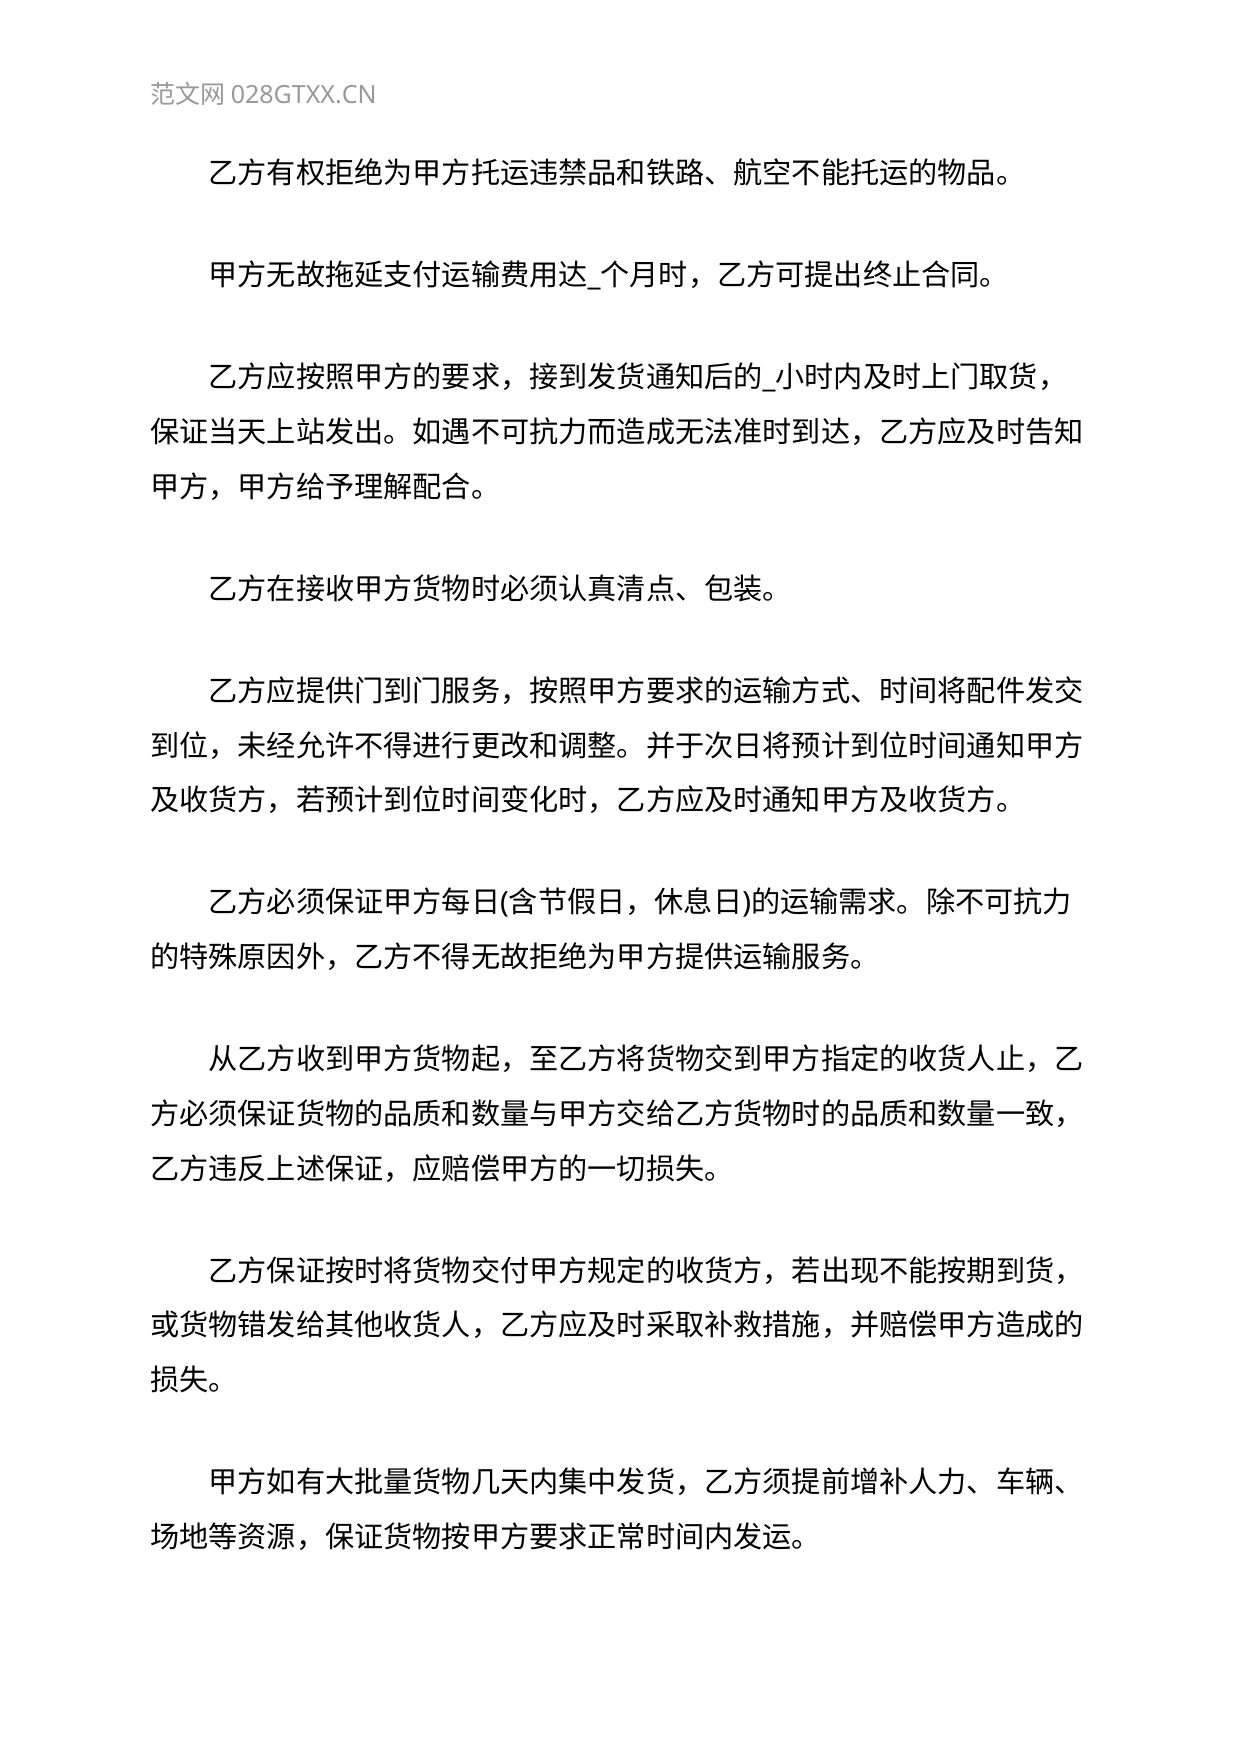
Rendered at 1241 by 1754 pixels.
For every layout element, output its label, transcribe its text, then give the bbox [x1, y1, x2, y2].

text 乙方应按照甲方的要求，接到发货通知后的_小时内及时上门取货，保证当天上站发出。如遇不可抗力而造成无法准时到达，乙方应及时告知甲方，甲方给予理解配合。 [150, 354, 1090, 506]
text 甲方无故拖延支付运输费用达_个月时，乙方可提出终止合同。 [150, 252, 1090, 294]
text 从乙方收到甲方货物起，至乙方将货物交到甲方指定的收货人止，乙方必须保证货物的品质和数量与甲方交给乙方货物时的品质和数量一致，乙方违反上述保证，应赔偿甲方的一切损失。 [150, 1036, 1090, 1188]
text 乙方有权拒绝为甲方托运违禁品和铁路、航空不能托运的物品。 [150, 150, 1090, 192]
text 乙方保证按时将货物交付甲方规定的收货方，若出现不能按期到货，或货物错发给其他收货人，乙方应及时采取补救措施，并赔偿甲方造成的损失。 [150, 1247, 1090, 1399]
text 乙方必须保证甲方每日(含节假日，休息日)的运输需求。除不可抗力的特殊原因外，乙方不得无故拒绝为甲方提供运输服务。 [150, 879, 1090, 976]
text 乙方在接收甲方货物时必须认真清点、包装。 [150, 565, 1090, 608]
text 甲方如有大批量货物几天内集中发货，乙方须提前增补人力、车辆、场地等资源，保证货物按甲方要求正常时间内发运。 [150, 1459, 1090, 1556]
text 乙方应提供门到门服务，按照甲方要求的运输方式、时间将配件发交到位，未经允许不得进行更改和调整。并于次日将预计到位时间通知甲方及收货方，若预计到位时间变化时，乙方应及时通知甲方及收货方。 [150, 667, 1090, 819]
